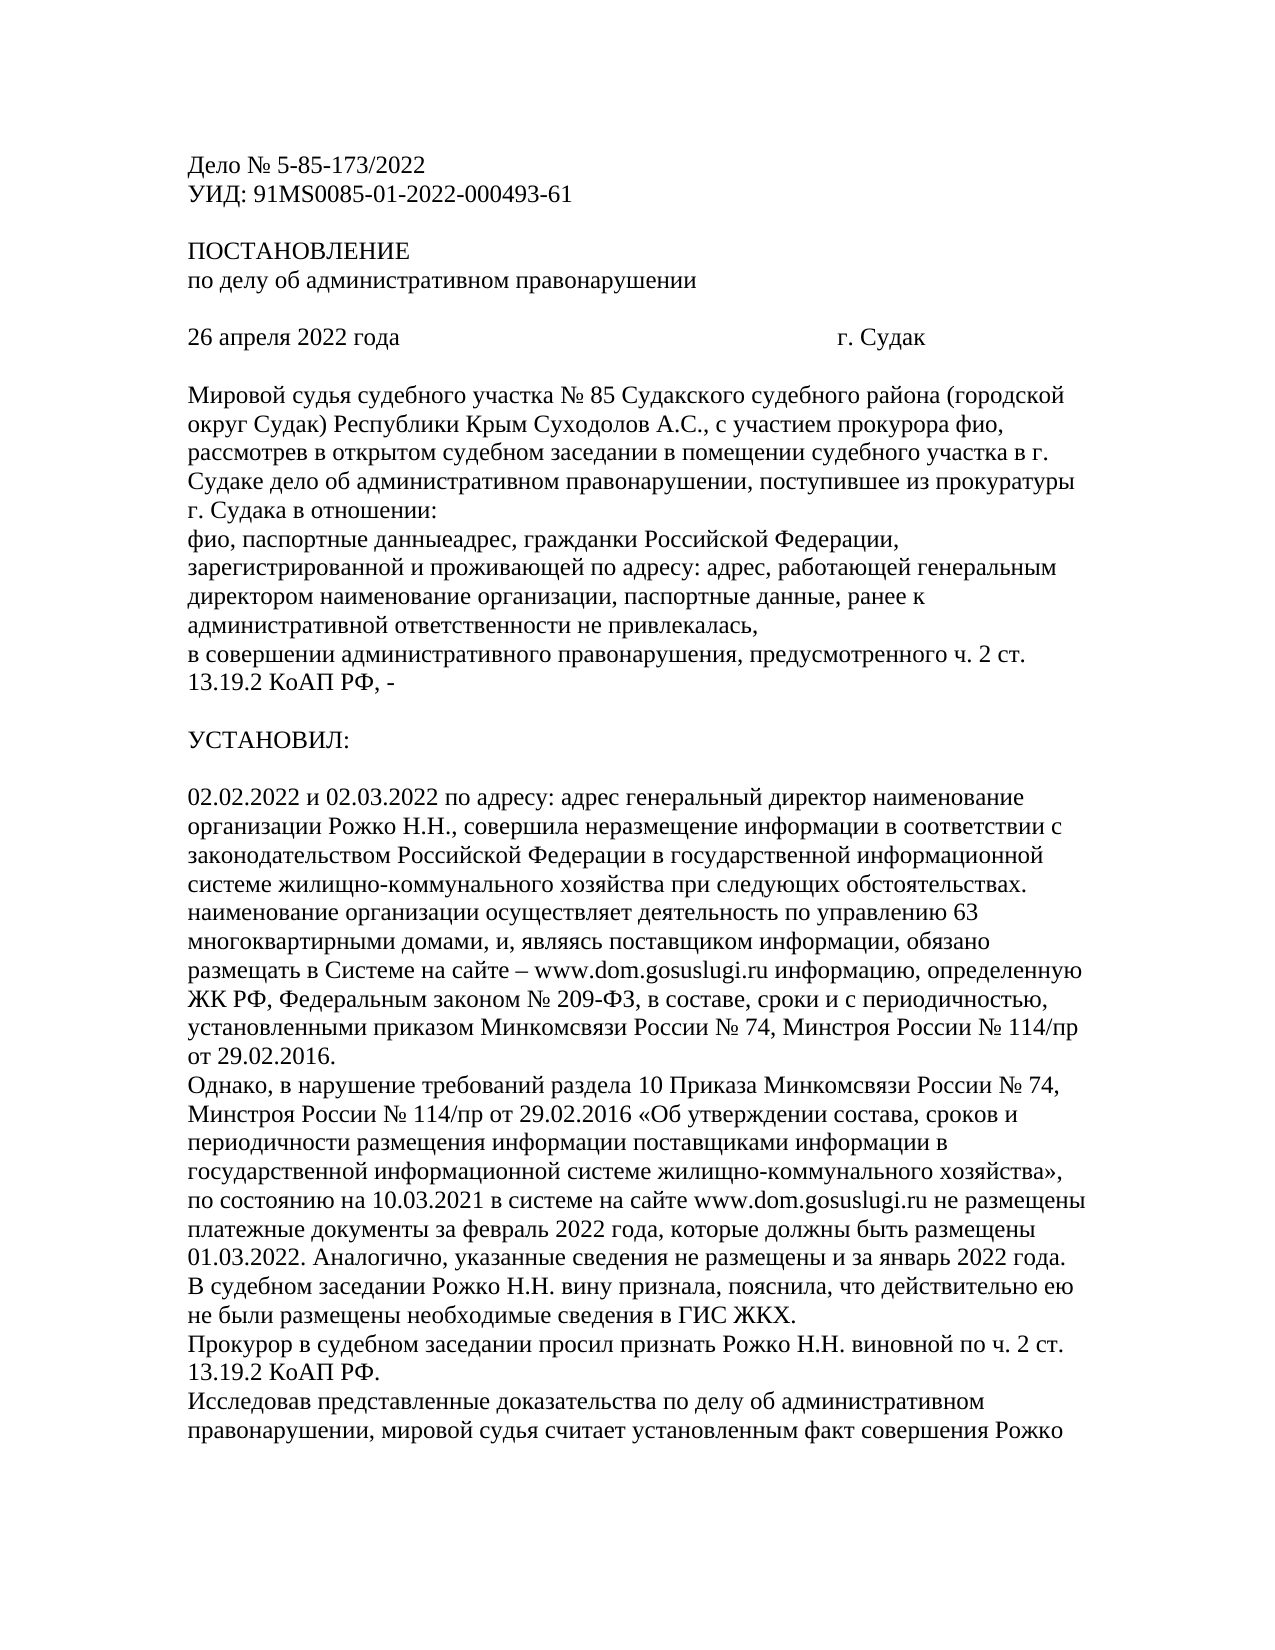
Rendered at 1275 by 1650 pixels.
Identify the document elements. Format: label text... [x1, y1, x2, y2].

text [187, 1386, 1087, 1444]
text Мировой судья судебного участка № 85 Судакского судебного района (городской округ Судак) Республики Крым Суходолов А.С., с участием прокурора фио, рассмотрев в открытом судебном заседании в помещении судебного участка в г. Судаке дело об административном правонарушении, поступившее из прокуратуры г. Судака в отношении: [187, 380, 1087, 524]
text Прокурор в судебном заседании просил признать Рожко Н.Н. виновной по ч. 2 ст. 13.19.2 КоАП РФ. [187, 1329, 1087, 1386]
text Однако, в нарушение требований раздела 10 Приказа Минкомсвязи России № 74, Минстроя России № 114/пр от 29.02.2016 «Об утверждении состава, сроков и периодичности размещения информации поставщиками информации в государственной информационной системе жилищно-коммунального хозяйства», по состоянию на 10.03.2021 в системе на сайте www.dom.gosuslugi.ru не размещены платежные документы за февраль 2022 года, которые должны быть размещены 01.03.2022. Аналогично, указанные сведения не размещены и за январь 2022 года. [187, 1070, 1087, 1271]
text Дело № 5-85-173/2022 [187, 150, 1087, 179]
text наименование организации осуществляет деятельность по управлению 63 многоквартирными домами, и, являясь поставщиком информации, обязано размещать в Системе на сайте – www.dom.gosuslugi.ru информацию, определенную ЖК РФ, Федеральным законом № 209-ФЗ, в составе, сроки и с периодичностью, установленными приказом Минкомсвязи России № 74, Минстроя России № 114/пр от 29.02.2016. [187, 897, 1087, 1070]
text УИД: 91MS0085-01-2022-000493-61 [187, 179, 1087, 207]
text УСТАНОВИЛ: [187, 725, 1087, 754]
text ПОСТАНОВЛЕНИЕ [187, 236, 1087, 265]
text 02.02.2022 и 02.03.2022 по адресу: адрес генеральный директор наименование организации Рожко Н.Н., совершила неразмещение информации в соответствии с законодательством Российской Федерации в государственной информационной системе жилищно-коммунального хозяйства при следующих обстоятельствах. [187, 782, 1087, 897]
text в совершении административного правонарушения, предусмотренного ч. 2 ст. 13.19.2 КоАП РФ, - [187, 639, 1087, 696]
text по делу об административном правонарушении [187, 265, 1087, 294]
text В судебном заседании Рожко Н.Н. вину признала, пояснила, что действительно ею не были размещены необходимые сведения в ГИС ЖКХ. [187, 1271, 1087, 1329]
text фио, паспортные данныеадрес, гражданки Российской Федерации, зарегистрированной и проживающей по адресу: адрес, работающей генеральным директором наименование организации, паспортные данные, ранее к административной ответственности не привлекалась, [187, 524, 1087, 639]
text 26 апреля 2022 года г. Судак [187, 322, 1087, 351]
